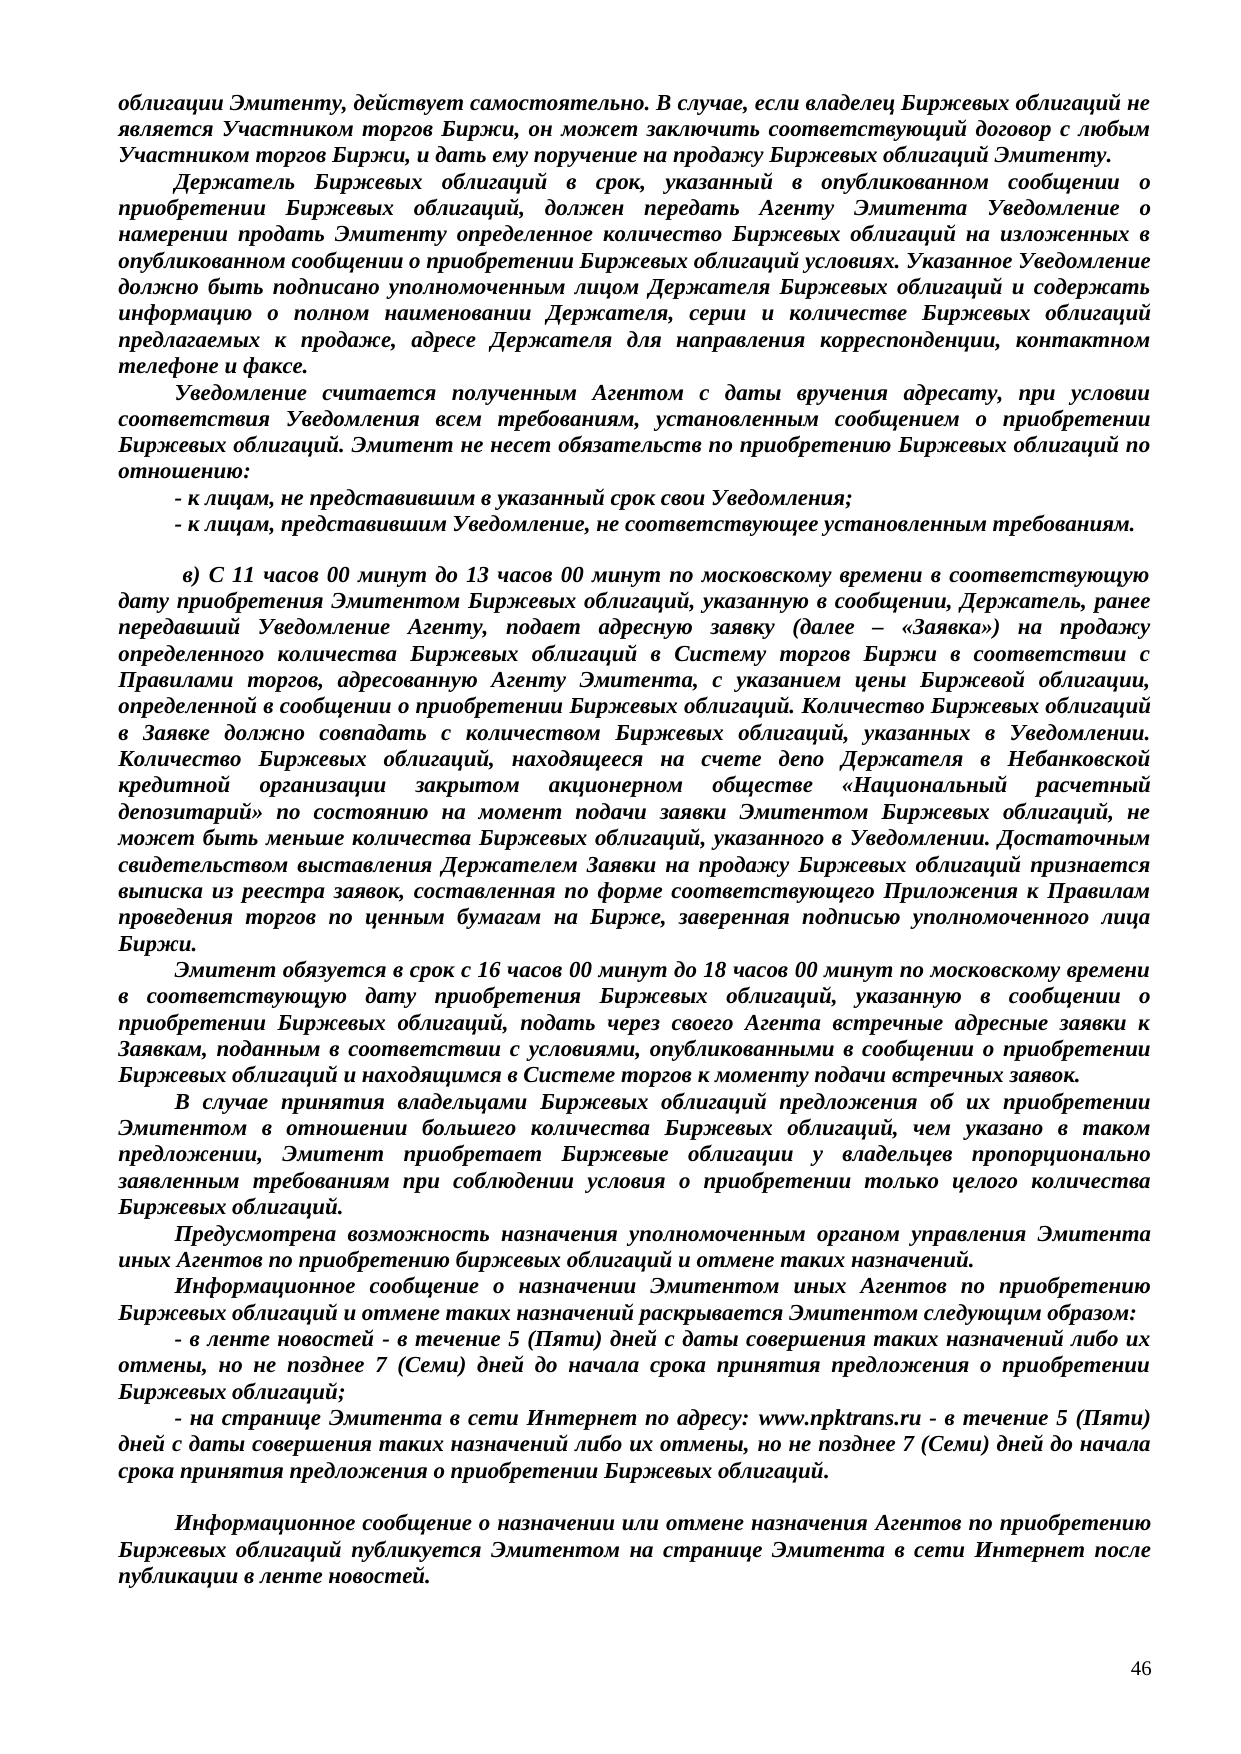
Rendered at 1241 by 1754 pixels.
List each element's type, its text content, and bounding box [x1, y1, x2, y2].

text Информационное сообщение о назначении Эмитентом иных Агентов по приобретению Биржевых облигаций и отмене таких назначений раскрывается Эмитентом следующим образом: [118, 1272, 1152, 1325]
text - к лицам, не представившим в указанный срок свои Уведомления; [118, 484, 1152, 510]
text Информационное сообщение о назначении или отмене назначения Агентов по приобретению Биржевых облигаций публикуется Эмитентом на странице Эмитента в сети Интернет после публикации в ленте новостей. [118, 1509, 1152, 1588]
text Уведомление считается полученным Агентом с даты вручения адресату, при условии соответствия Уведомления всем требованиям, установленным сообщением о приобретении Биржевых облигаций. Эмитент не несет обязательств по приобретению Биржевых облигаций по отношению: [118, 378, 1152, 484]
text - в ленте новостей - в течение 5 (Пяти) дней с даты совершения таких назначений либо их отмены, но не позднее 7 (Семи) дней до начала срока принятия предложения о приобретении Биржевых облигаций; [118, 1325, 1152, 1404]
text - на странице Эмитента в сети Интернет по адресу: www.npktrans.ru - в течение 5 (Пяти) дней с даты совершения таких назначений либо их отмены, но не позднее 7 (Семи) дней до начала срока принятия предложения о приобретении Биржевых облигаций. [118, 1404, 1152, 1483]
text В случае принятия владельцами Биржевых облигаций предложения об их приобретении Эмитентом в отношении большего количества Биржевых облигаций, чем указано в таком предложении, Эмитент приобретает Биржевые облигации у владельцев пропорционально заявленным требованиям при соблюдении условия о приобретении только целого количества Биржевых облигаций. [118, 1088, 1152, 1219]
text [118, 89, 1152, 168]
text Держатель Биржевых облигаций в срок, указанный в опубликованном сообщении о приобретении Биржевых облигаций, должен передать Агенту Эмитента Уведомление о намерении продать Эмитенту определенное количество Биржевых облигаций на изложенных в опубликованном сообщении о приобретении Биржевых облигаций условиях. Указанное Уведомление должно быть подписано уполномоченным лицом Держателя Биржевых облигаций и содержать информацию о полном наименовании Держателя, серии и количестве Биржевых облигаций предлагаемых к продаже, адресе Держателя для направления корреспонденции, контактном телефоне и факсе. [118, 168, 1152, 378]
text Предусмотрена возможность назначения уполномоченным органом управления Эмитента иных Агентов по приобретению биржевых облигаций и отмене таких назначений. [118, 1219, 1152, 1272]
text - к лицам, представившим Уведомление, не соответствующее установленным требованиям. [118, 510, 1152, 537]
text в) С 11 часов 00 минут до 13 часов 00 минут по московскому времени в соответствующую дату приобретения Эмитентом Биржевых облигаций, указанную в сообщении, Держатель, ранее передавший Уведомление Агенту, подает адресную заявку (далее – «Заявка») на продажу определенного количества Биржевых облигаций в Систему торгов Биржи в соответствии с Правилами торгов, адресованную Агенту Эмитента, с указанием цены Биржевой облигации, определенной в сообщении о приобретении Биржевых облигаций. Количество Биржевых облигаций в Заявке должно совпадать с количеством Биржевых облигаций, указанных в Уведомлении. Количество Биржевых облигаций, находящееся на счете депо Держателя в Небанковской кредитной организации закрытом акционерном обществе «Национальный расчетный депозитарий» по состоянию на момент подачи заявки Эмитентом Биржевых облигаций, не может быть меньше количества Биржевых облигаций, указанного в Уведомлении. Достаточным свидетельством выставления Держателем Заявки на продажу Биржевых облигаций признается выписка из реестра заявок, составленная по форме соответствующего Приложения к Правилам проведения торгов по ценным бумагам на Бирже, заверенная подписью уполномоченного лица Биржи. [118, 561, 1152, 956]
text Эмитент обязуется в срок с 16 часов 00 минут до 18 часов 00 минут по московскому времени в соответствующую дату приобретения Биржевых облигаций, указанную в сообщении о приобретении Биржевых облигаций, подать через своего Агента встречные адресные заявки к Заявкам, поданным в соответствии с условиями, опубликованными в сообщении о приобретении Биржевых облигаций и находящимся в Системе торгов к моменту подачи встречных заявок. [118, 956, 1152, 1088]
